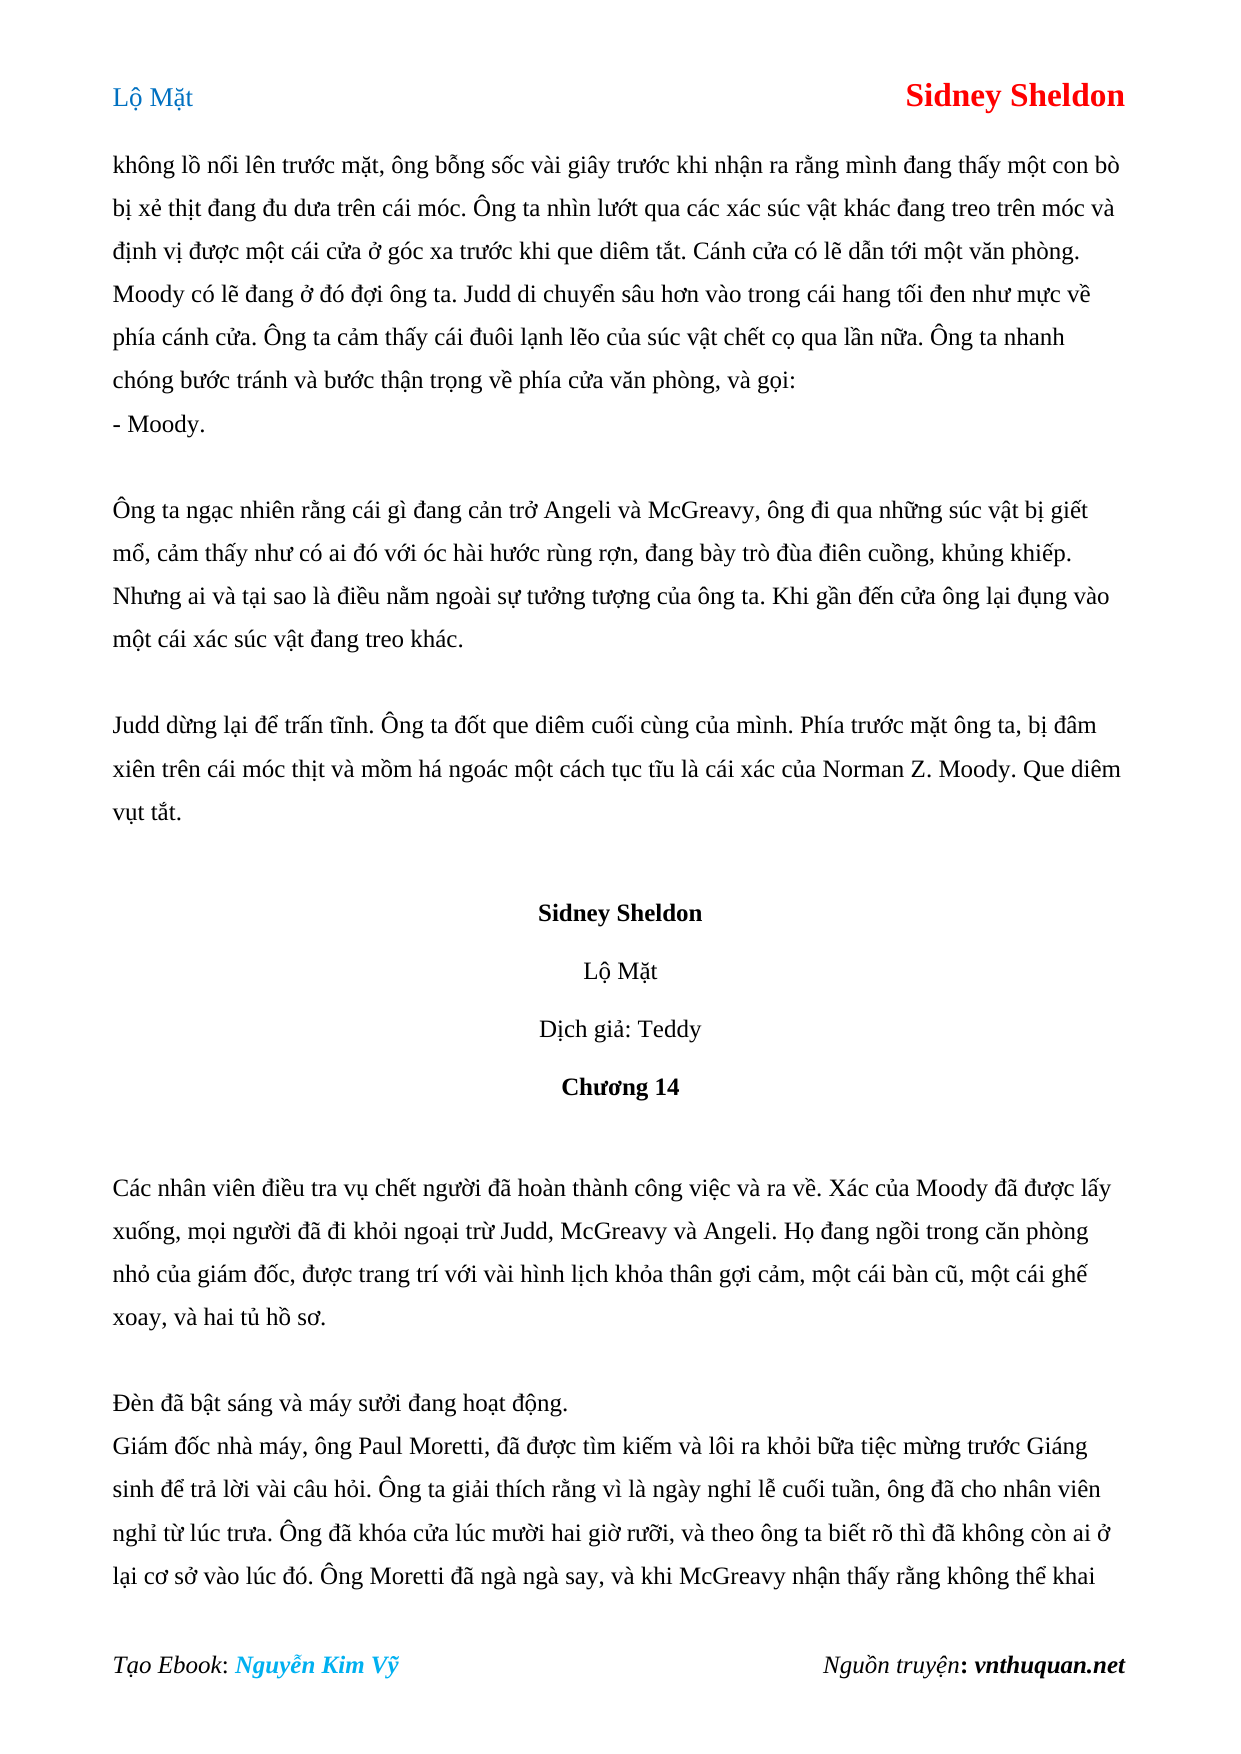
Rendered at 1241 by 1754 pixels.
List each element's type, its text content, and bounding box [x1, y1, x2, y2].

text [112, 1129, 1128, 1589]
text Chương 14 [112, 1072, 1128, 1100]
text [112, 150, 1128, 826]
text Dịch giả: Teddy [112, 1014, 1128, 1042]
text Sidney Sheldon [112, 898, 1128, 927]
text Lộ Mặt [112, 956, 1128, 984]
